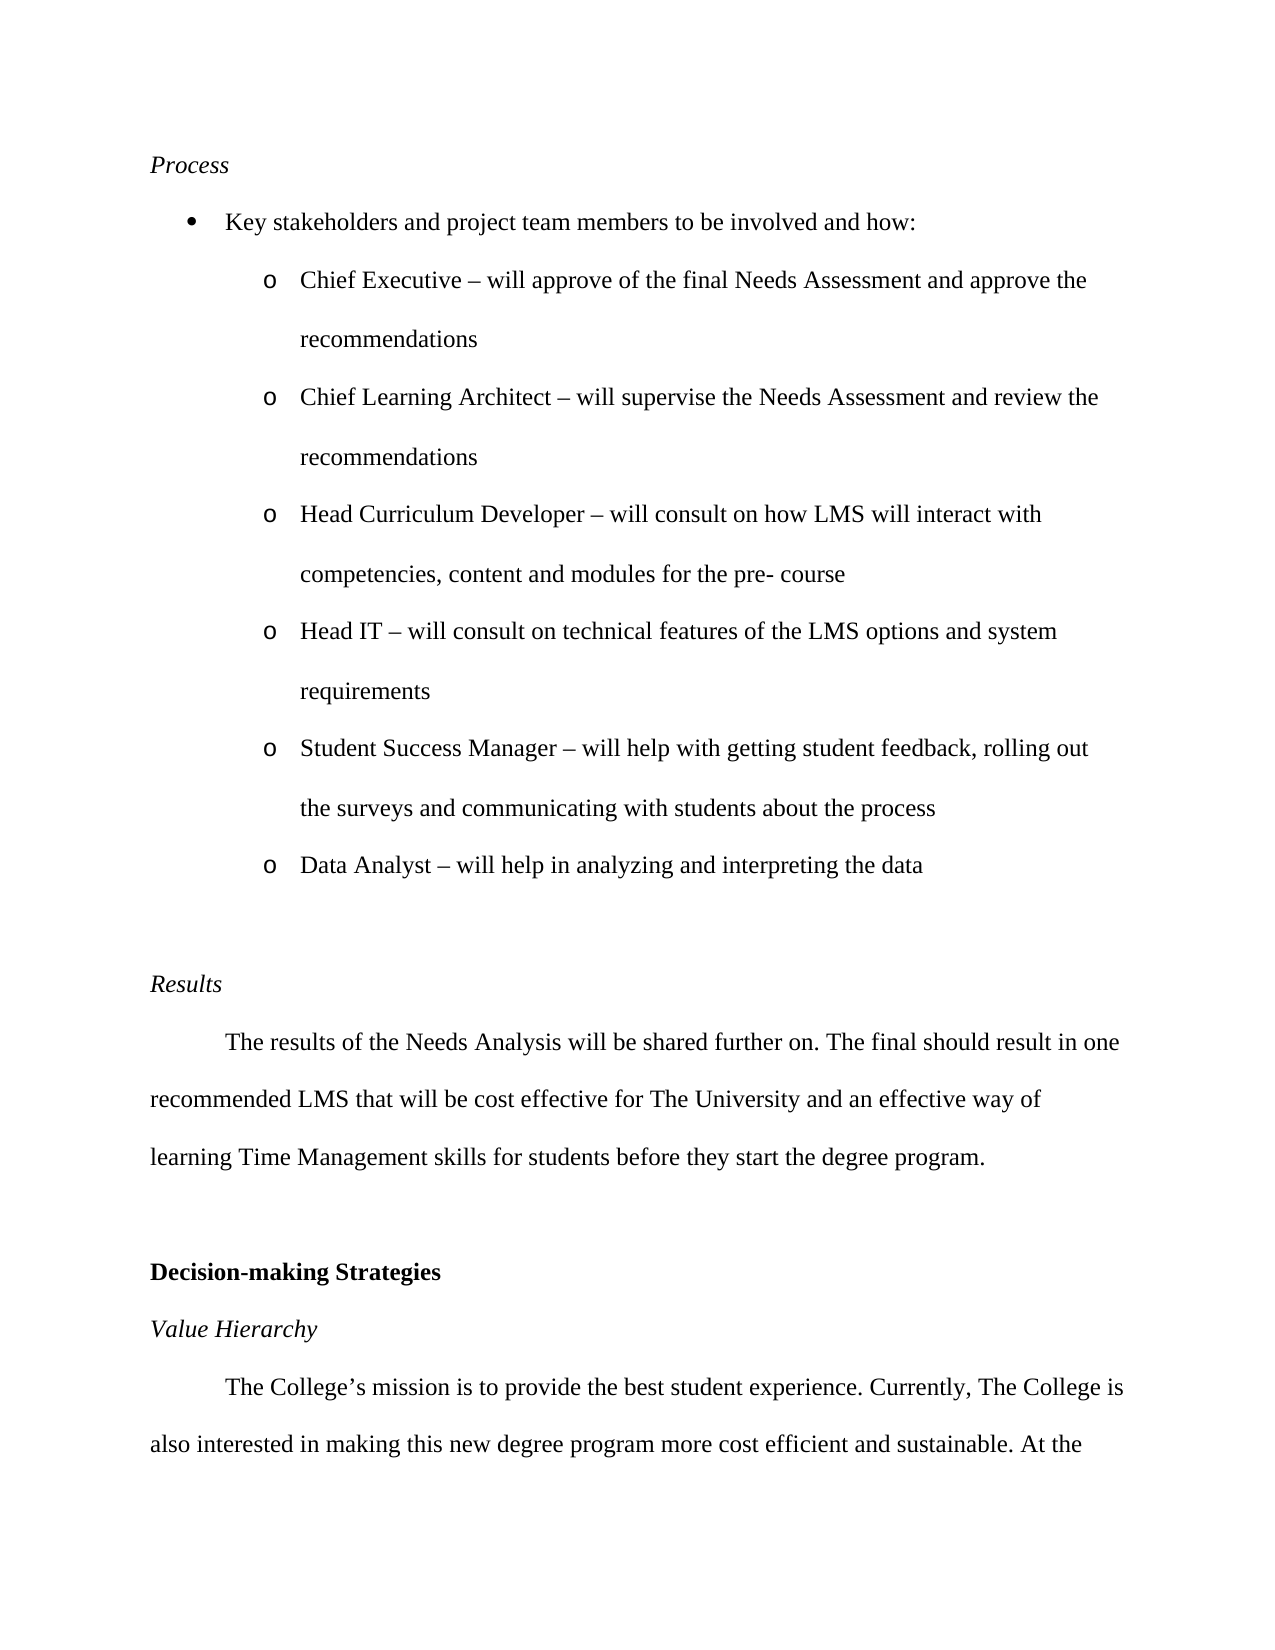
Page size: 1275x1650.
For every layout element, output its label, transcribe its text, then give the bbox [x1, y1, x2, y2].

text Results [150, 969, 1125, 998]
list Chief Learning Architect – will supervise the Needs Assessment and review the recommendations [262, 382, 1125, 470]
list Chief Executive – will approve of the final Needs Assessment and approve the recommendations [262, 265, 1125, 353]
text The results of the Needs Analysis will be shared further on. The final should result in one recommended LMS that will be cost effective for The University and an effective way of learning Time Management skills for students before they start the degree program. [150, 1027, 1125, 1171]
list Head Curriculum Developer – will consult on how LMS will interact with competencies, content and modules for the pre- course [262, 499, 1125, 587]
list Data Analyst – will help in analyzing and interpreting the data [262, 850, 1125, 881]
list Key stakeholders and project team members to be involved and how: [187, 207, 1125, 236]
text Value Hierarchy [150, 1314, 1125, 1343]
list Student Success Manager – will help with getting student feedback, rolling out the surveys and communicating with students about the process [262, 733, 1125, 822]
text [150, 1372, 1125, 1458]
text Decision-making Strategies [150, 1257, 1125, 1286]
list Head IT – will consult on technical features of the LMS options and system requirements [262, 616, 1125, 704]
subtitle Process [150, 150, 1125, 179]
